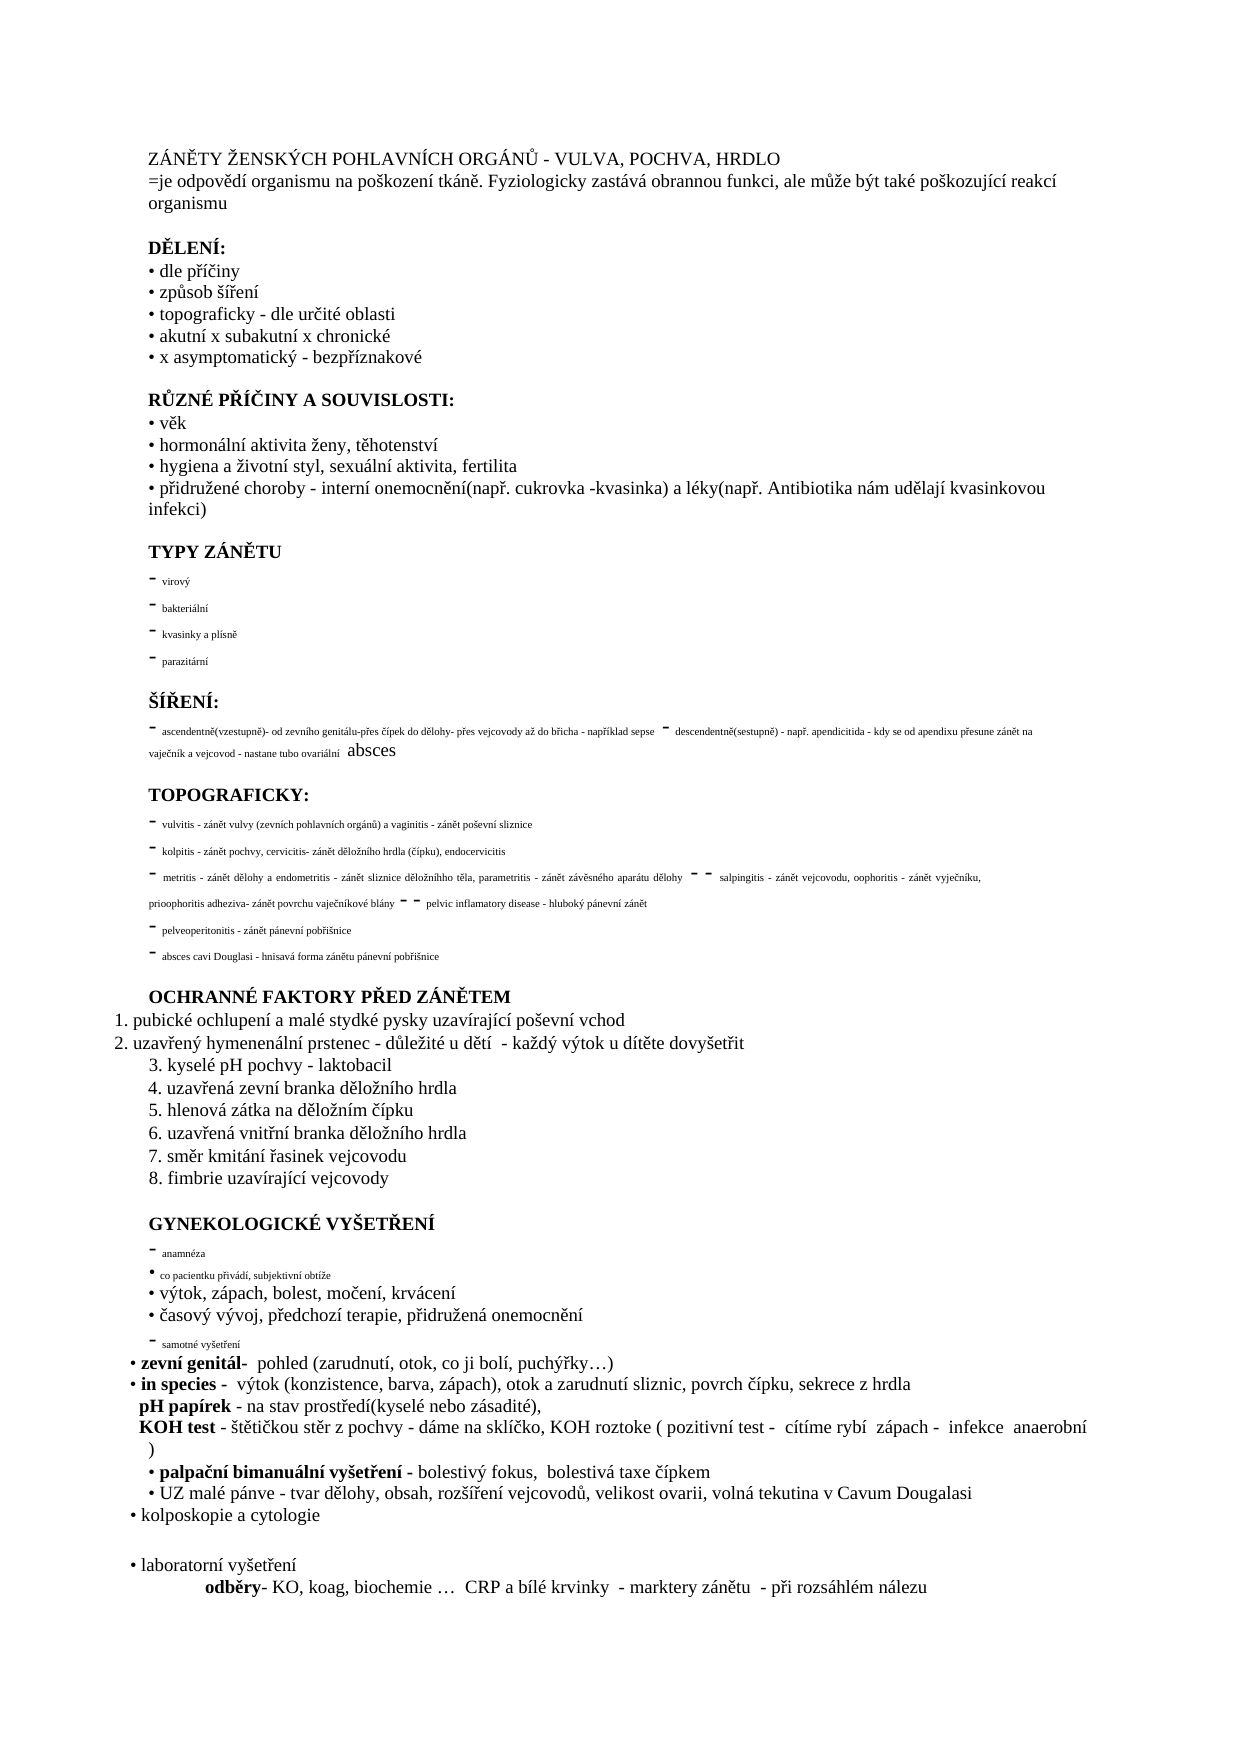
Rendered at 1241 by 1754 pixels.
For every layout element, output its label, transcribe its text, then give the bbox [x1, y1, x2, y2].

text KOH test - štětičkou stěr z pochvy - dáme na sklíčko, KOH roztoke ( pozitivní test - cítíme rybí zápach - infekce anaerobní ) [129, 1416, 1089, 1459]
text ZÁNĚTY ŽENSKÝCH POHLAVNÍCH ORGÁNŮ - VULVA, POCHVA, HRDLO [148, 148, 1093, 169]
text =je odpovědí organismu na poškození tkáně. Fyziologicky zastává obrannou funkci, ale může být také poškozující reakcí organismu [148, 170, 1093, 213]
text • UZ malé pánve - tvar dělohy, obsah, rozšíření vejcovodů, velikost ovarii, volná tekutina v Cavum Dougalasi [148, 1482, 1093, 1504]
text 5. hlenová zátka na děložním čípku [148, 1099, 1093, 1121]
text • přidružené choroby - interní onemocnění(např. cukrovka -kvasinka) a léky(např. Antibiotika nám udělají kvasinkovou infekci) [148, 477, 1093, 520]
text • hygiena a životní styl, sexuální aktivita, fertilita [148, 455, 1093, 477]
text 7. směr kmitání řasinek vejcovodu [148, 1144, 1093, 1166]
text 2. uzavřený hymenenální prstenec - důležité u dětí - každý výtok u dítěte dovyšetřit [114, 1032, 1018, 1053]
text 1. pubické ochlupení a malé stydké pysky uzavírající poševní vchod [114, 1009, 1018, 1031]
text - absces cavi Douglasi - hnisavá forma zánětu pánevní pobřišnice [148, 937, 1093, 964]
text - vulvitis - zánět vulvy (zevních pohlavních orgánů) a vaginitis - zánět poševní sliznice [148, 806, 1093, 832]
text • akutní x subakutní x chronické [148, 324, 1093, 346]
text • dle příčiny [148, 260, 1093, 281]
text - pelveoperitonitis - zánět pánevní pobřišnice [148, 911, 1093, 937]
text - kvasinky a plísně [148, 616, 1093, 642]
text TYPY ZÁNĚTU [148, 541, 1093, 563]
text - kolpitis - zánět pochvy, cervicitis- zánět děložního hrdla (čípku), endocervicitis [148, 832, 1093, 858]
text • časový vývoj, předchozí terapie, přidružená onemocnění [148, 1304, 1093, 1325]
text - parazitární [148, 642, 1093, 668]
text • způsob šíření [148, 281, 1093, 303]
text • kolposkopie a cytologie [130, 1504, 1088, 1525]
text OCHRANNÉ FAKTORY PŘED ZÁNĚTEM [148, 986, 1093, 1008]
text • topograficky - dle určité oblasti [148, 303, 1093, 324]
text 4. uzavřená zevní branka děložního hrdla [148, 1077, 1093, 1098]
text • hormonální aktivita ženy, těhotenství [148, 433, 1093, 455]
text • zevní genitál- pohled (zarudnutí, otok, co ji bolí, puchýřky…) [129, 1352, 1089, 1373]
text • věk [148, 412, 1093, 433]
text pH papírek - na stav prostředí(kyselé nebo zásadité), [129, 1395, 1089, 1416]
text - samotné vyšetření [148, 1325, 1093, 1352]
text 6. uzavřená vnitřní branka děložního hrdla [148, 1122, 1093, 1143]
text 8. fimbrie uzavírající vejcovody [149, 1167, 1093, 1189]
text TOPOGRAFICKY: [148, 784, 1093, 806]
text • in species - výtok (konzistence, barva, zápach), otok a zarudnutí sliznic, povrch čípku, sekrece z hrdla [129, 1373, 1089, 1395]
text DĚLENÍ: [148, 237, 1093, 259]
text - ascendentně(vzestupně)- od zevního genitálu-přes čípek do dělohy- přes vejcovody až do břicha - například sepse - descendentně(sestupně) - např. apendicitida - kdy se od apendixu přesune zánět na vaječník a vejcovod - nastane tubo ovariální absces [148, 712, 1069, 760]
text ŠÍŘENÍ: [148, 691, 1093, 712]
text GYNEKOLOGICKÉ VYŠETŘENÍ [148, 1213, 1093, 1234]
text - anamnéza [148, 1234, 1093, 1261]
text • co pacientku přivádí, subjektivní obtíže [148, 1261, 1093, 1282]
text - metritis - zánět dělohy a endometritis - zánět sliznice děložníhho těla, parametritis - zánět závěsného aparátu dělohy - - salpingitis - zánět vejcovodu, oophoritis - zánět vyječníku, prioophoritis adheziva- zánět povrchu vaječníkové blány - - pelvic inflamatory disease - hluboký pánevní zánět [148, 858, 982, 911]
text • x asymptomatický - bezpříznakové [148, 346, 1093, 368]
text • výtok, zápach, bolest, močení, krvácení [148, 1282, 1093, 1304]
text RŮZNÉ PŘÍČINY A SOUVISLOSTI: [148, 389, 1093, 411]
text 3. kyselé pH pochvy - laktobacil [148, 1054, 1093, 1076]
text • palpační bimanuální vyšetření - bolestivý fokus, bolestivá taxe čípkem [148, 1461, 1093, 1482]
text - virový [148, 563, 1093, 589]
text • laboratorní vyšetření [130, 1554, 1088, 1576]
text - bakteriální [148, 589, 1093, 616]
text odběry- KO, koag, biochemie … CRP a bílé krvinky - marktery zánětu - při rozsáhlém nálezu [205, 1576, 1088, 1597]
